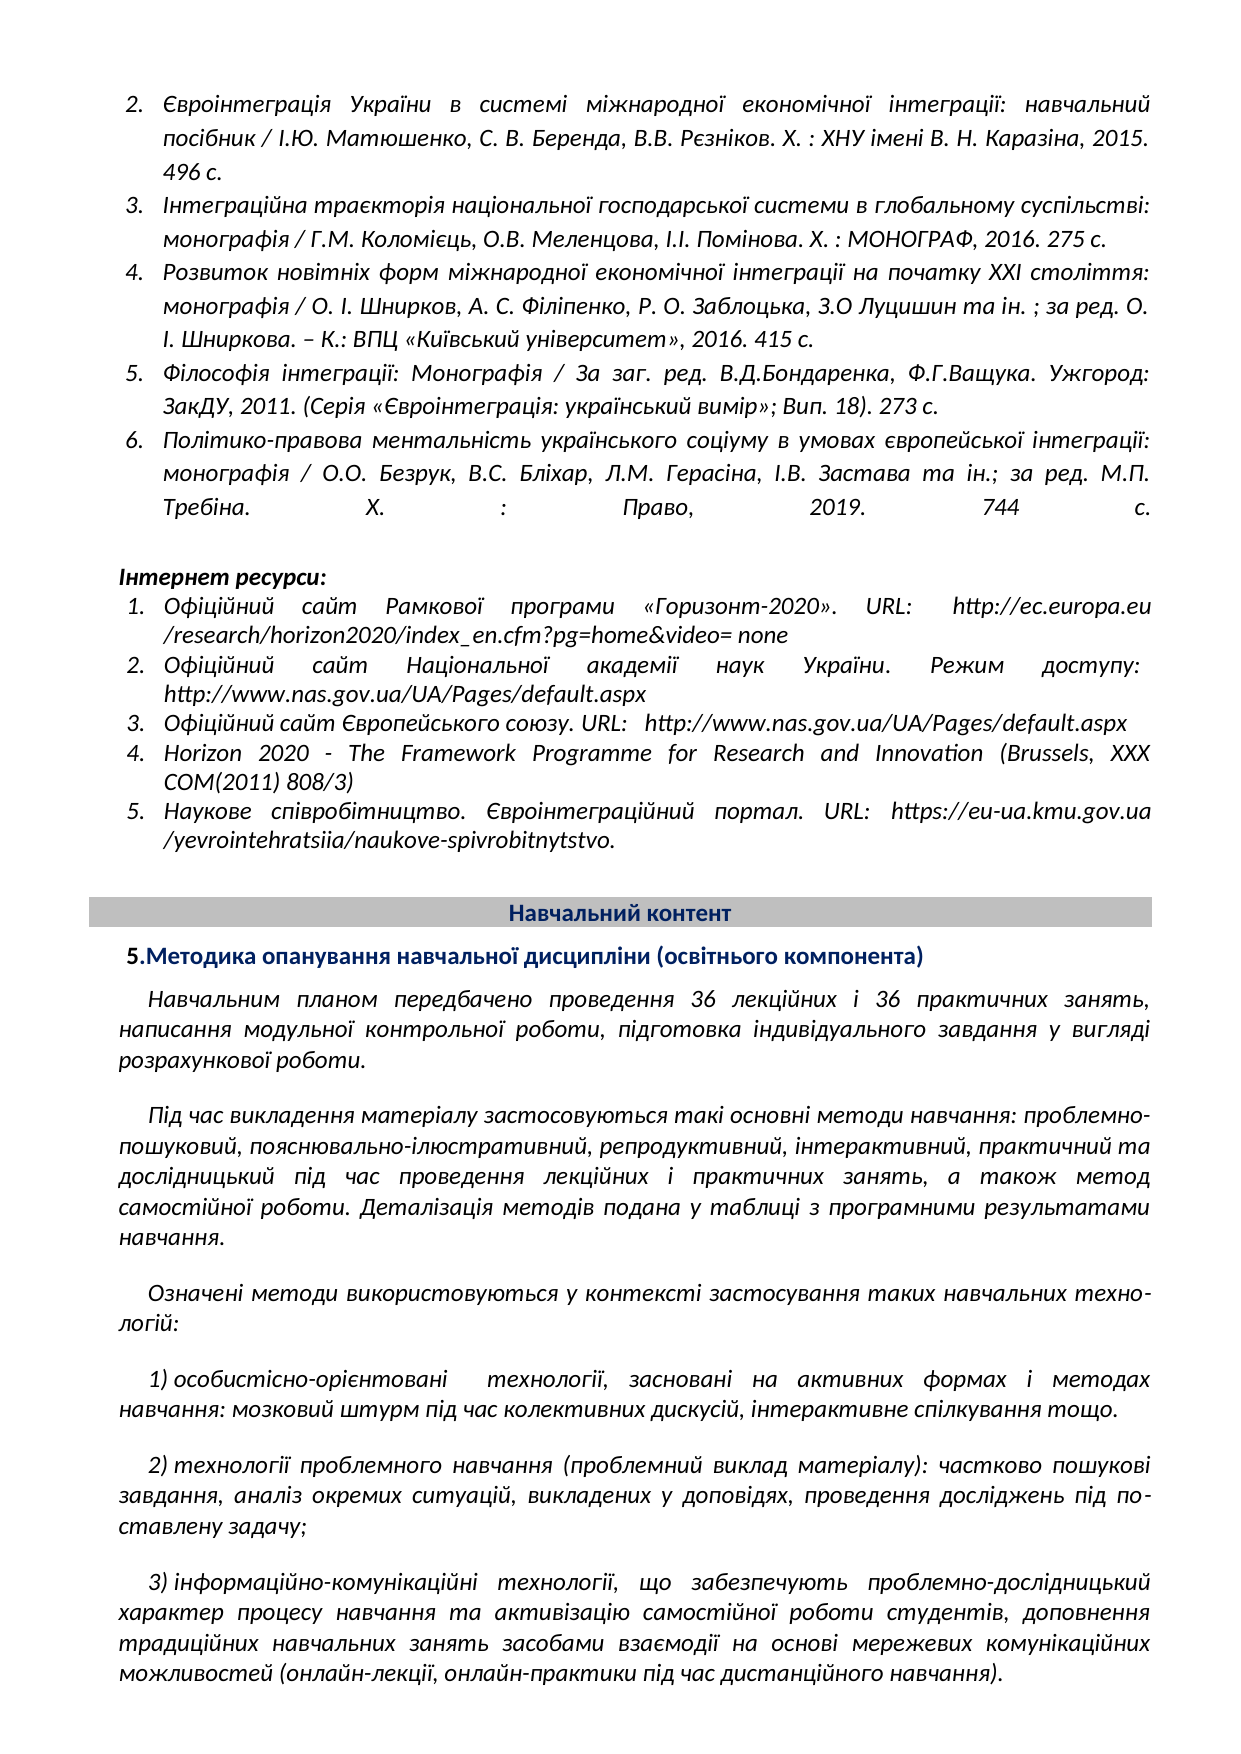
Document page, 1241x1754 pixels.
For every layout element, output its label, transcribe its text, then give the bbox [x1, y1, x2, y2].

list Наукове співробітництво. Євроінтеграційний портал. URL: https://eu-ua.kmu.gov.ua /yevrointehratsiia/naukove-spivrobitnytstvo. [126, 796, 1152, 855]
list Офіційний сайт Національної академії наук України. Режим доступу: http://www.nas.gov.ua/UA/Pages/default.aspx [126, 650, 1152, 708]
text Під час викладення матеріалу застосовуються такі основні методи навчання: проблемно-пошуковий, пояснювально-ілюстративний, репродуктивний, інтерактивний, практичний та дослідницький під час проведення лекційних і практичних занять, а також метод самостійної роботи. Деталізація методів подана у таблиці з програмними результатами навчання. [118, 1099, 1152, 1252]
text Означені методи використовуються у контексті застосування таких навчальних технологій: [118, 1277, 1152, 1338]
text Навчальним планом передбачено проведення 36 лекційних і 36 практичних занять, написання модульної контрольної роботи, підготовка індивідуального завдання у вигляді розрахункової роботи. [118, 983, 1152, 1074]
list Інтеграційна траєкторія національної господарської системи в глобальному суспільстві: монографія / Г.М. Коломієць, О.В. Меленцова, І.І. Помінова. Х. : МОНОГРАФ, 2016. 275 с. [125, 189, 1152, 253]
list Офіційний сайт Рамкової програми «Горизонт-2020». URL: http://ec.europa.eu /research/horizon2020/index_en.cfm?pg=home&video= none [126, 591, 1152, 650]
list Філософія інтеграції: Монографія / За заг. ред. В.Д.Бондаренка, Ф.Г.Ващука. Ужгород: ЗакДУ, 2011. (Серія «Євроінтеграція: український вимір»; Вип. 18). 273 с. [125, 357, 1152, 421]
text 3) інформаційно-комунікаційні технології, що забезпечують проблемно-дослідницький характер процесу навчання та активізацію самостійної роботи студентів, доповнення традиційних навчальних занять засобами взаємодії на основі мережевих комунікаційних можливостей (онлайн-лекції, онлайн-практики під час дистанційного навчання). [118, 1566, 1152, 1688]
list Політико-правова ментальність українського соціуму в умовах європейської інтеграції: монографія / О.О. Безрук, В.С. Бліхар, Л.М. Герасіна, І.В. Застава та ін.; за ред. М.П. Требіна. Х. : Право, 2019. 744 с. [125, 424, 1152, 558]
text Інтернет ресурси: [89, 562, 1152, 591]
subtitle 5.Методика опанування навчальної дисципліни (освітнього компонента) [126, 940, 1152, 970]
list Євроінтеграція України в системі міжнародної економічної інтеграції: навчальний посібник / І.Ю. Матюшенко, С. В. Беренда, В.В. Рєзніков. Х. : ХНУ імені В. Н. Каразіна, 2015. 496 с. [125, 89, 1152, 186]
text 2) технології проблемного навчання (проблемний виклад матеріалу): частково пошукові завдання, аналіз окремих ситуацій, викладених у доповідях, проведення досліджень під поставлену задачу; [118, 1449, 1152, 1541]
list Розвиток новітніх форм міжнародної економічної інтеграції на початку ХХІ століття: монографія / О. І. Шнирков, А. С. Філіпенко, Р. О. Заблоцька, З.О Луцишин та ін. ; за ред. О. І. Шниркова. – К.: ВПЦ «Київський університет», 2016. 415 с. [125, 256, 1152, 354]
list Офіційний сайт Європейського союзу. URL: http://www.nas.gov.ua/UA/Pages/default.aspx [126, 708, 1152, 738]
text 1) особистісно-орієнтовані технології, засновані на активних формах і методах навчання: мозковий штурм під час колективних дискусій, інтерактивне спілкування тощо. [118, 1363, 1152, 1424]
subtitle Навчальний контент [89, 897, 1152, 927]
list Horizon 2020 - The Framework Programme for Research and Innovation (Brussels, XXX COM(2011) 808/3) [126, 738, 1152, 796]
